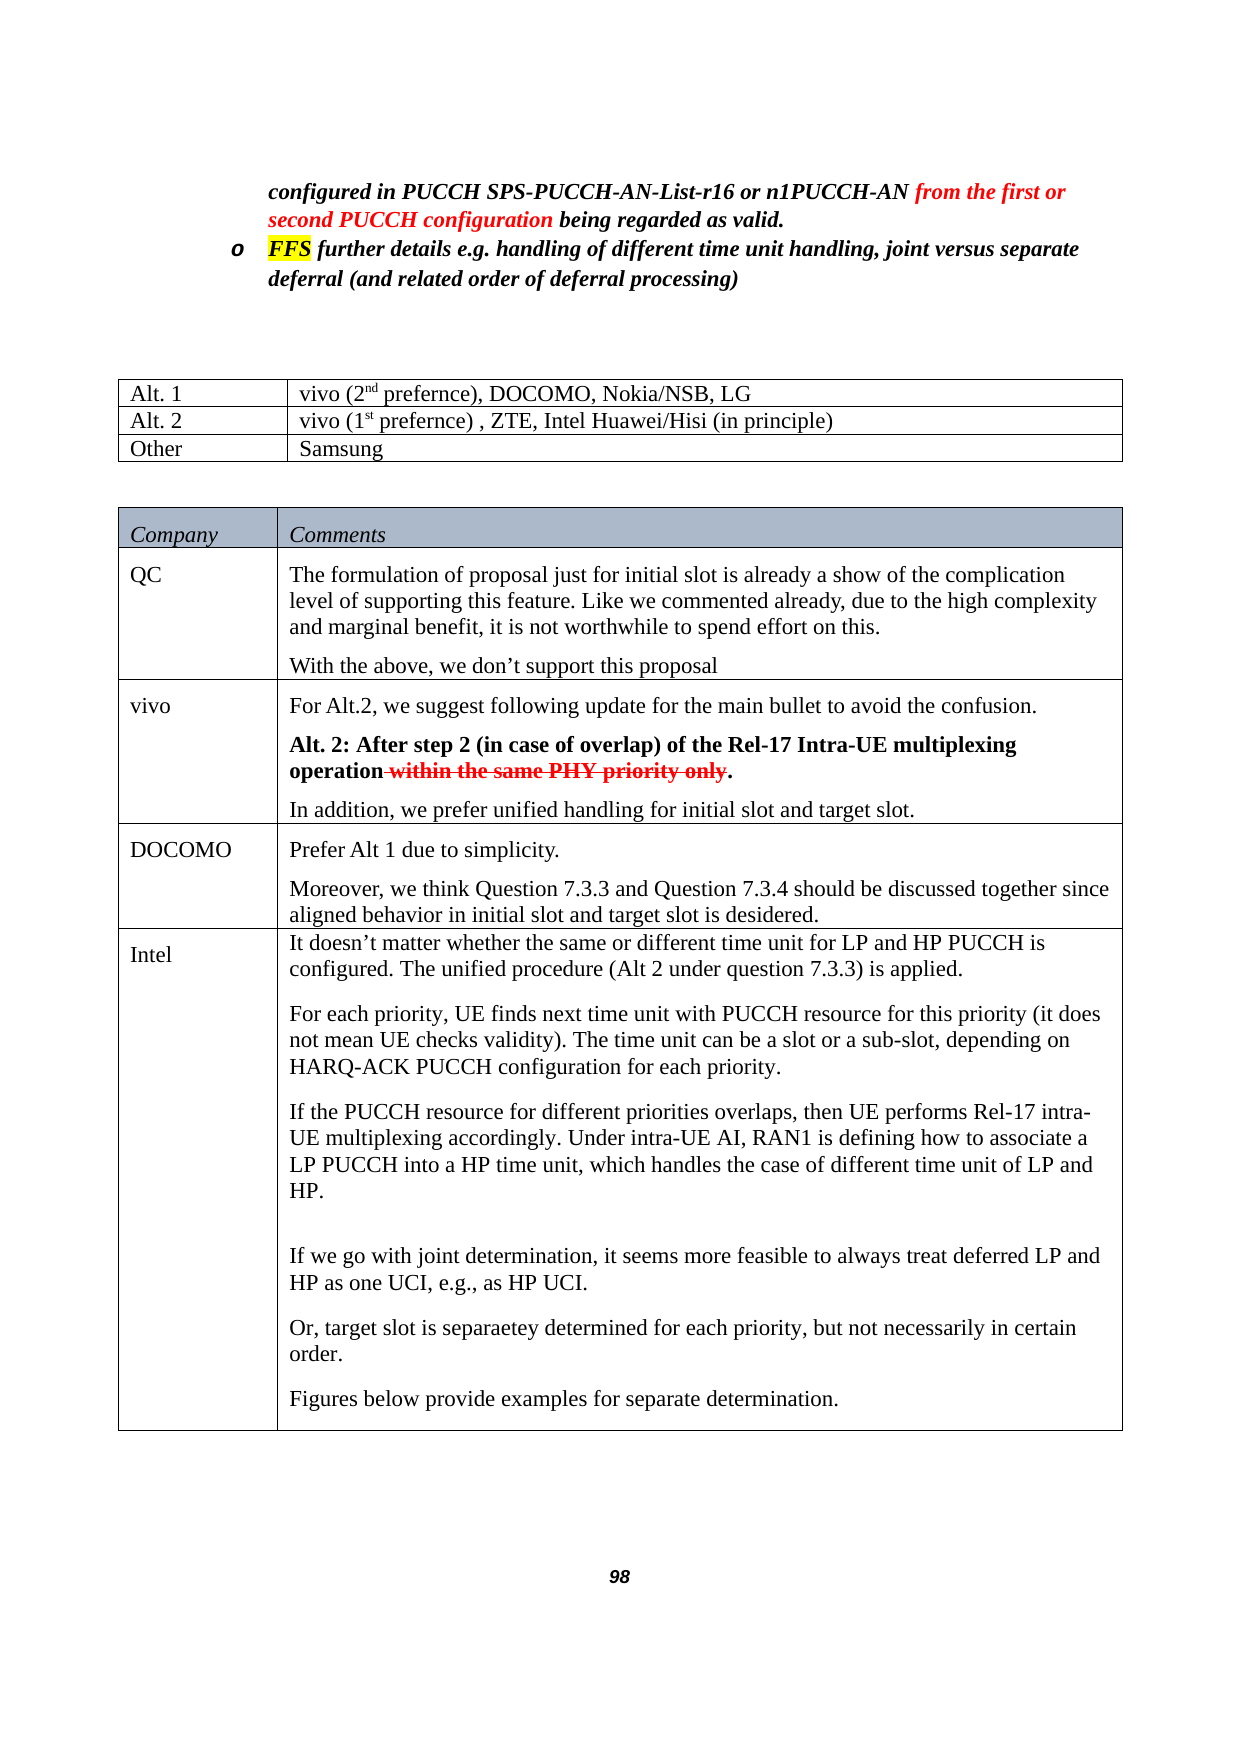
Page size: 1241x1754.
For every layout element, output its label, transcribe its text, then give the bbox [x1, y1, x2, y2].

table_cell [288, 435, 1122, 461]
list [231, 178, 1122, 233]
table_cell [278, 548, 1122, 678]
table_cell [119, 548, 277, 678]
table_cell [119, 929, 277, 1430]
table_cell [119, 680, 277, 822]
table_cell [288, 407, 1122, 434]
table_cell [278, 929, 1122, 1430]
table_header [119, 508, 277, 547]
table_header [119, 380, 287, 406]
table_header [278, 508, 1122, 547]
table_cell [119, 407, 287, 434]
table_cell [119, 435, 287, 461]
list FFS further details e.g. handling of different time unit handling, joint versus separate deferral (and related order of deferral processing) [231, 235, 1122, 292]
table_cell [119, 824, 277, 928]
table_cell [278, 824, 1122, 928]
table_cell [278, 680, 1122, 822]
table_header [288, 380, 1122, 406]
